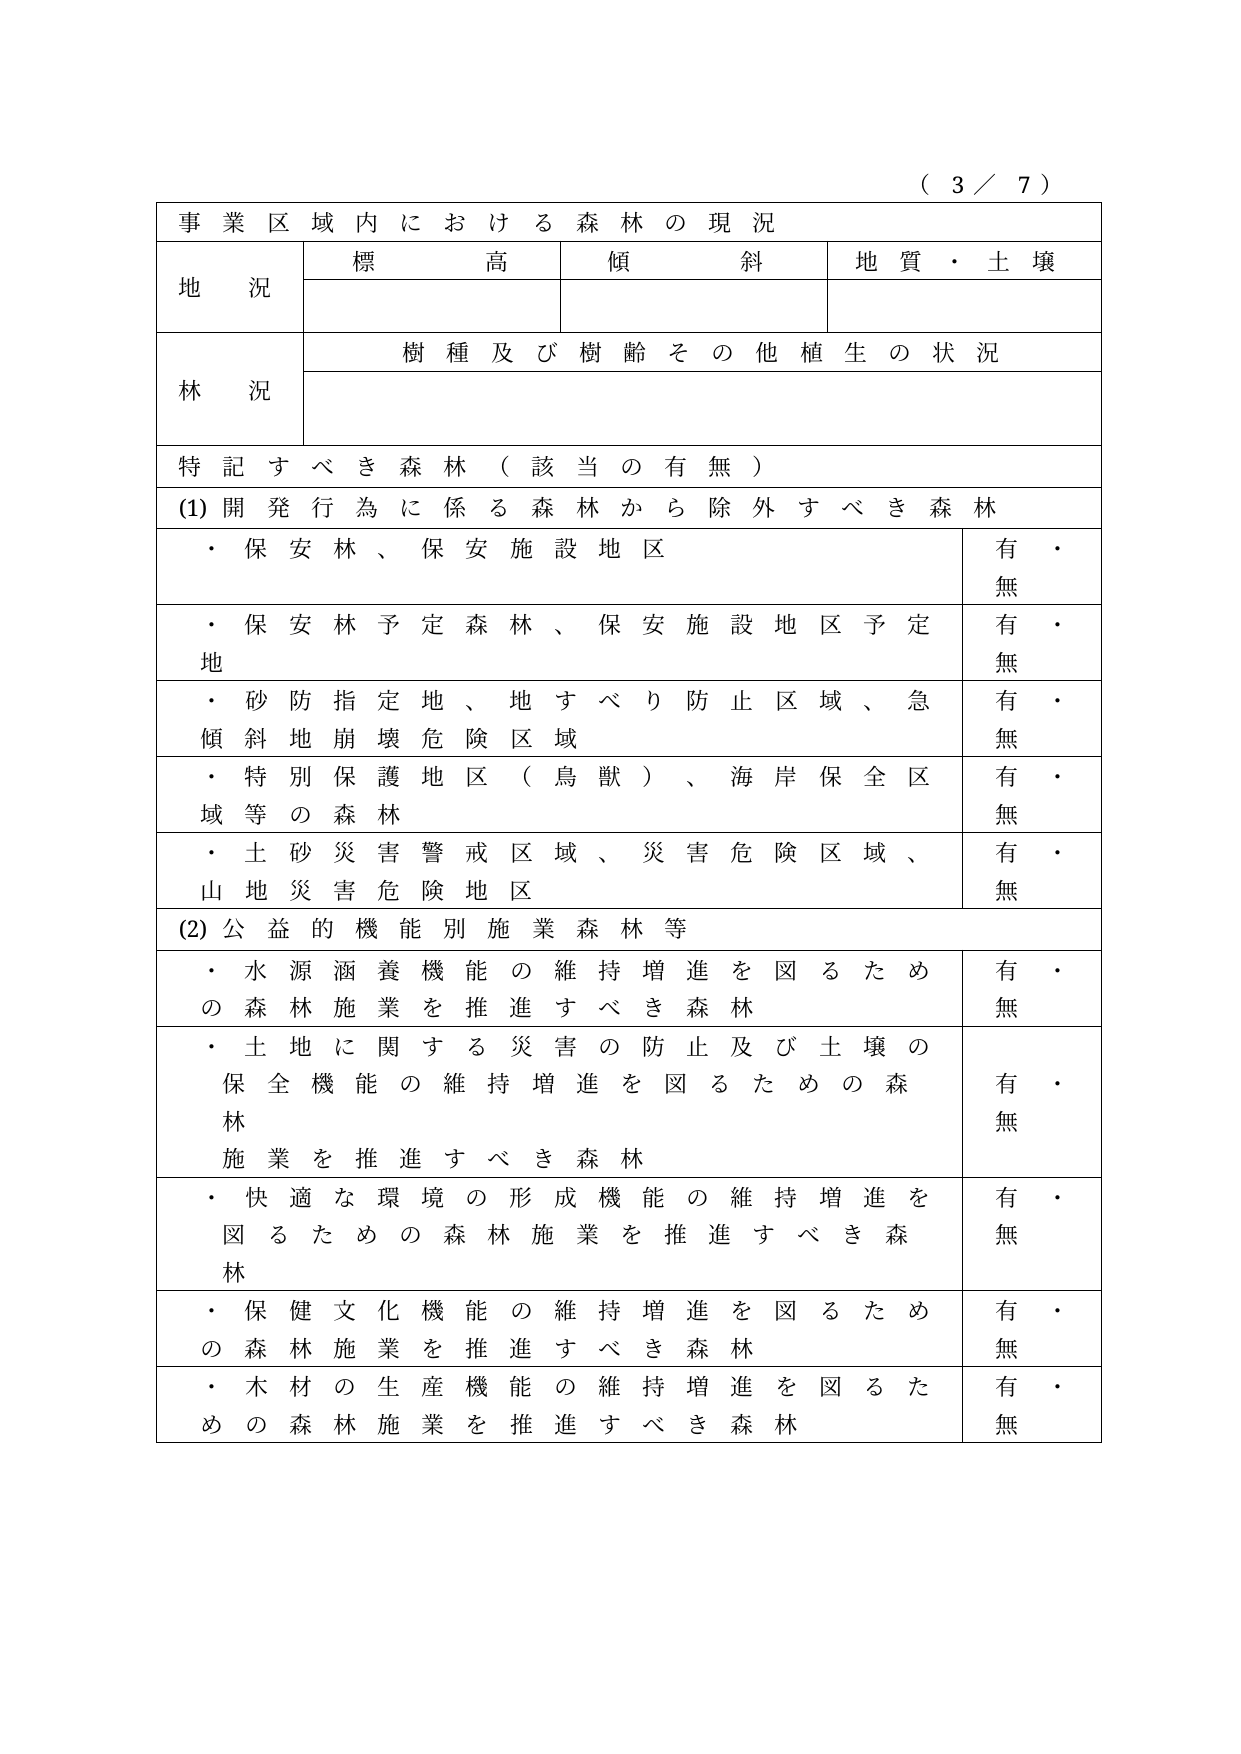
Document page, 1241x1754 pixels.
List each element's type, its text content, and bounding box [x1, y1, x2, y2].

table_cell 有・無 [963, 1027, 1101, 1177]
table_cell [561, 280, 827, 332]
table_cell ・保健文化機能の維持増進を図るための森林施業を推進すべき森林 [157, 1291, 962, 1366]
table_cell ・快適な環境の形成機能の維持増進を図るための森林施業を推進すべき森林 [157, 1178, 962, 1290]
table_cell 有・無 [963, 529, 1101, 604]
table_cell [304, 372, 1101, 445]
table_cell 有・無 [963, 1291, 1101, 1366]
table_cell 有・無 [963, 605, 1101, 680]
table_cell (2) 公益的機能別施業森林等 [157, 909, 1101, 949]
table_cell ・砂防指定地、地すべり防止区域、急傾斜地崩壊危険区域 [157, 681, 962, 756]
table_cell [828, 280, 1101, 332]
table_cell 標 高 [304, 242, 560, 279]
table_cell ・保安林予定森林、保安施設地区予定地 [157, 605, 962, 680]
table_cell 地質・土壌 [828, 242, 1101, 279]
table_cell ・水源涵養機能の維持増進を図るための森林施業を推進すべき森林 [157, 951, 962, 1026]
table_cell 有・無 [963, 833, 1101, 908]
table_cell ・土地に関する災害の防止及び土壌の保全機能の維持増進を図るための森林 施業を推進すべき森林 [157, 1027, 962, 1177]
table_cell ・特別保護地区（鳥獣）、海岸保全区域等の森林 [157, 757, 962, 832]
table_cell [304, 280, 560, 332]
table_cell 有・無 [963, 1178, 1101, 1290]
text （3／7） [156, 164, 1084, 202]
table_cell 林況 [157, 333, 303, 445]
table_cell 有・無 [963, 1367, 1101, 1442]
table_cell 特記すべき森林（該当の有無） [157, 446, 1101, 487]
table_header 事業区域内における森林の現況 [157, 203, 1101, 241]
table_cell 有・無 [963, 951, 1101, 1026]
table_cell 傾 斜 [561, 242, 827, 279]
table_cell 有・無 [963, 757, 1101, 832]
table_cell ・木材の生産機能の維持増進を図るための森林施業を推進すべき森林 [157, 1367, 962, 1442]
table_cell (1) 開発行為に係る森林から除外すべき森林 [157, 488, 1101, 528]
table_cell ・土砂災害警戒区域、災害危険区域、山地災害危険地区 [157, 833, 962, 908]
table_cell 地況 [157, 242, 303, 332]
table_cell ・保安林、保安施設地区 [157, 529, 962, 604]
table_cell 有・無 [963, 681, 1101, 756]
table_cell 樹種及び樹齢その他植生の状況 [304, 333, 1101, 371]
